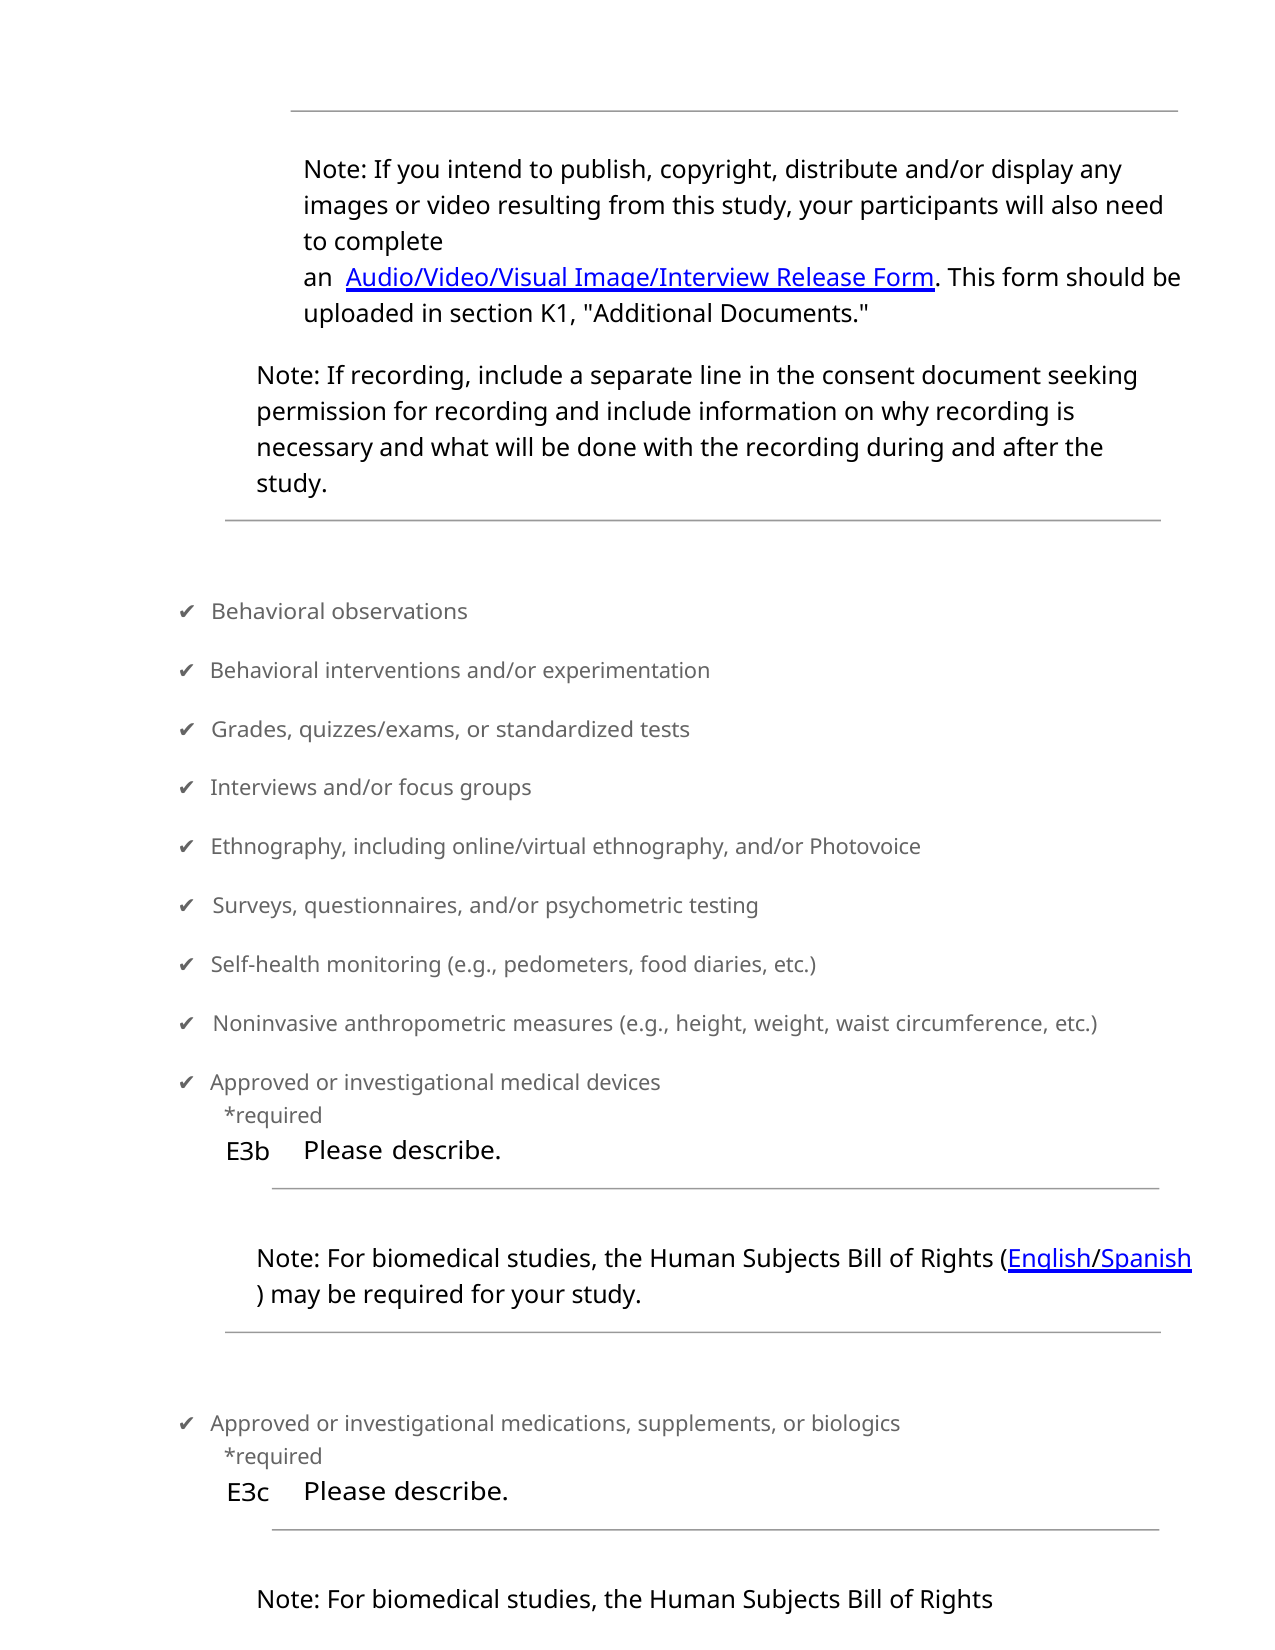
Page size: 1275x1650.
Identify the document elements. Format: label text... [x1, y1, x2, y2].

text an Audio/Video/Visual Image/Interview Release Form. This form should be [303, 259, 1210, 293]
text ✔ Surveys, questionnaires, and/or psychometric testing [177, 890, 1210, 920]
text Note: If recording, include a separate line in the consent document seeking permission for recording and include information on why recording is necessary and what will be done with the recording during and after the study. [256, 358, 1144, 499]
text *required [223, 1100, 1210, 1129]
text E3c Please describe. [226, 1474, 1210, 1509]
text *required [223, 1441, 1210, 1471]
text ✔ Interviews and/or focus groups [177, 772, 1210, 802]
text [256, 1582, 1169, 1616]
text ✔ Approved or investigational medical devices [177, 1067, 1210, 1096]
text ✔ Noninvasive anthropometric measures (e.g., height, weight, waist circumference, etc.) [177, 1008, 1210, 1037]
text ) may be required for your study. [256, 1277, 1210, 1311]
text ✔ Approved or investigational medications, supplements, or biologics [177, 1408, 1210, 1437]
text Note: If you intend to publish, copyright, distribute and/or display any images or video resulting from this study, your participants will also need to complete [303, 152, 1169, 257]
text ✔ Behavioral interventions and/or experimentation [177, 655, 1210, 684]
text ✔ Self-health monitoring (e.g., pedometers, food diaries, etc.) [177, 949, 1210, 979]
text uploaded in section K1, "Additional Documents." [303, 295, 1210, 329]
text ✔ Ethnography, including online/virtual ethnography, and/or Photovoice [177, 831, 1210, 861]
text ✔ Grades, quizzes/exams, or standardized tests [177, 713, 1210, 743]
text ✔ Behavioral observations [177, 596, 1210, 626]
text Note: For biomedical studies, the Human Subjects Bill of Rights (English/Spanish [256, 1241, 1210, 1275]
text E3b Please describe. [225, 1133, 1210, 1168]
